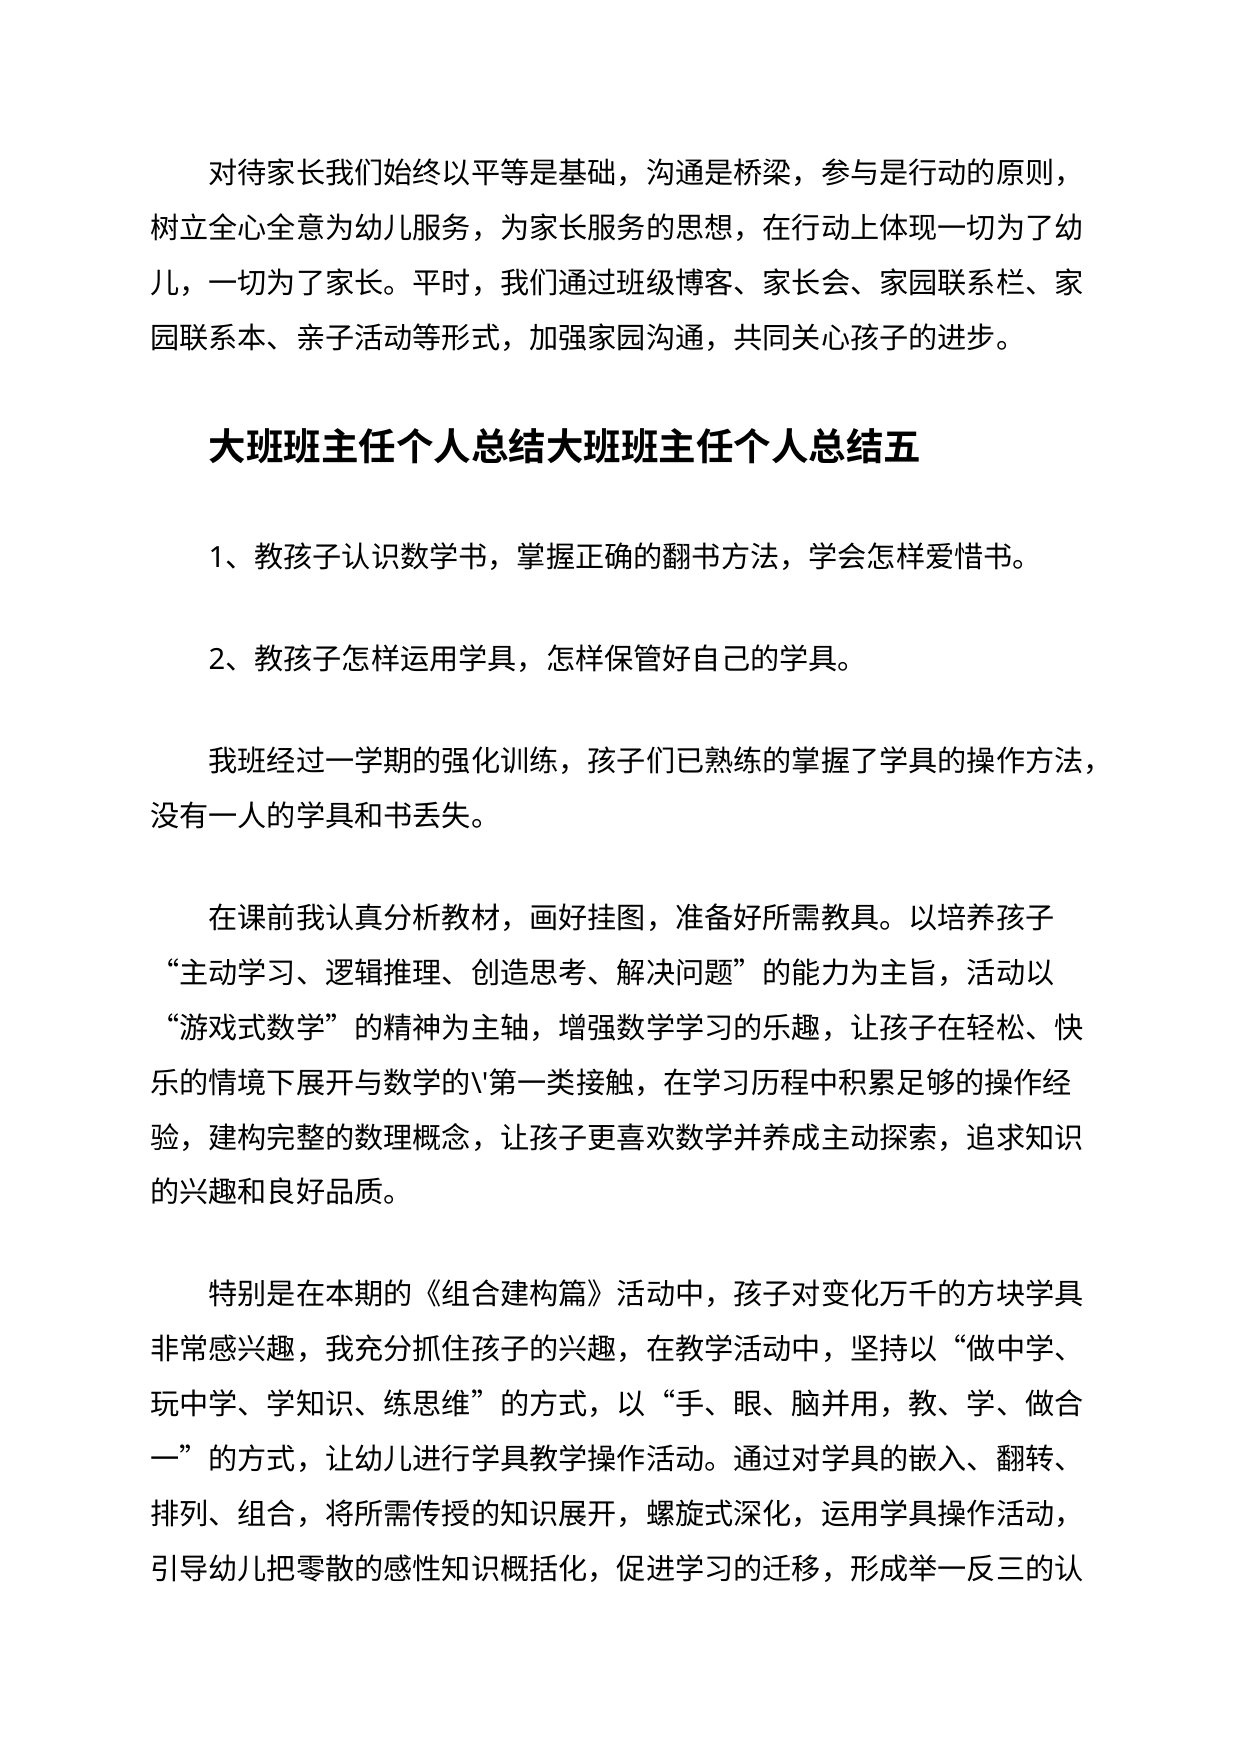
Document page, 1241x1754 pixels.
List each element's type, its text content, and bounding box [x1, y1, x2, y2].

text 2、教孩子怎样运用学具，怎样保管好自己的学具。 [150, 636, 1090, 678]
text 大班班主任个人总结大班班主任个人总结五 [150, 416, 1090, 471]
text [150, 1271, 1090, 1588]
text 1、教孩子认识数学书，掌握正确的翻书方法，学会怎样爱惜书。 [150, 534, 1090, 576]
text 在课前我认真分析教材，画好挂图，准备好所需教具。以培养孩子“主动学习、逻辑推理、创造思考、解决问题”的能力为主旨，活动以“游戏式数学”的精神为主轴，增强数学学习的乐趣，让孩子在轻松、快乐的情境下展开与数学的\'第一类接触，在学习历程中积累足够的操作经验，建构完整的数理概念，让孩子更喜欢数学并养成主动探索，追求知识的兴趣和良好品质。 [150, 894, 1090, 1211]
text 我班经过一学期的强化训练，孩子们已熟练的掌握了学具的操作方法，没有一人的学具和书丢失。 [150, 738, 1090, 835]
text 对待家长我们始终以平等是基础，沟通是桥梁，参与是行动的原则，树立全心全意为幼儿服务，为家长服务的思想，在行动上体现一切为了幼儿，一切为了家长。平时，我们通过班级博客、家长会、家园联系栏、家园联系本、亲子活动等形式，加强家园沟通，共同关心孩子的进步。 [150, 150, 1090, 357]
